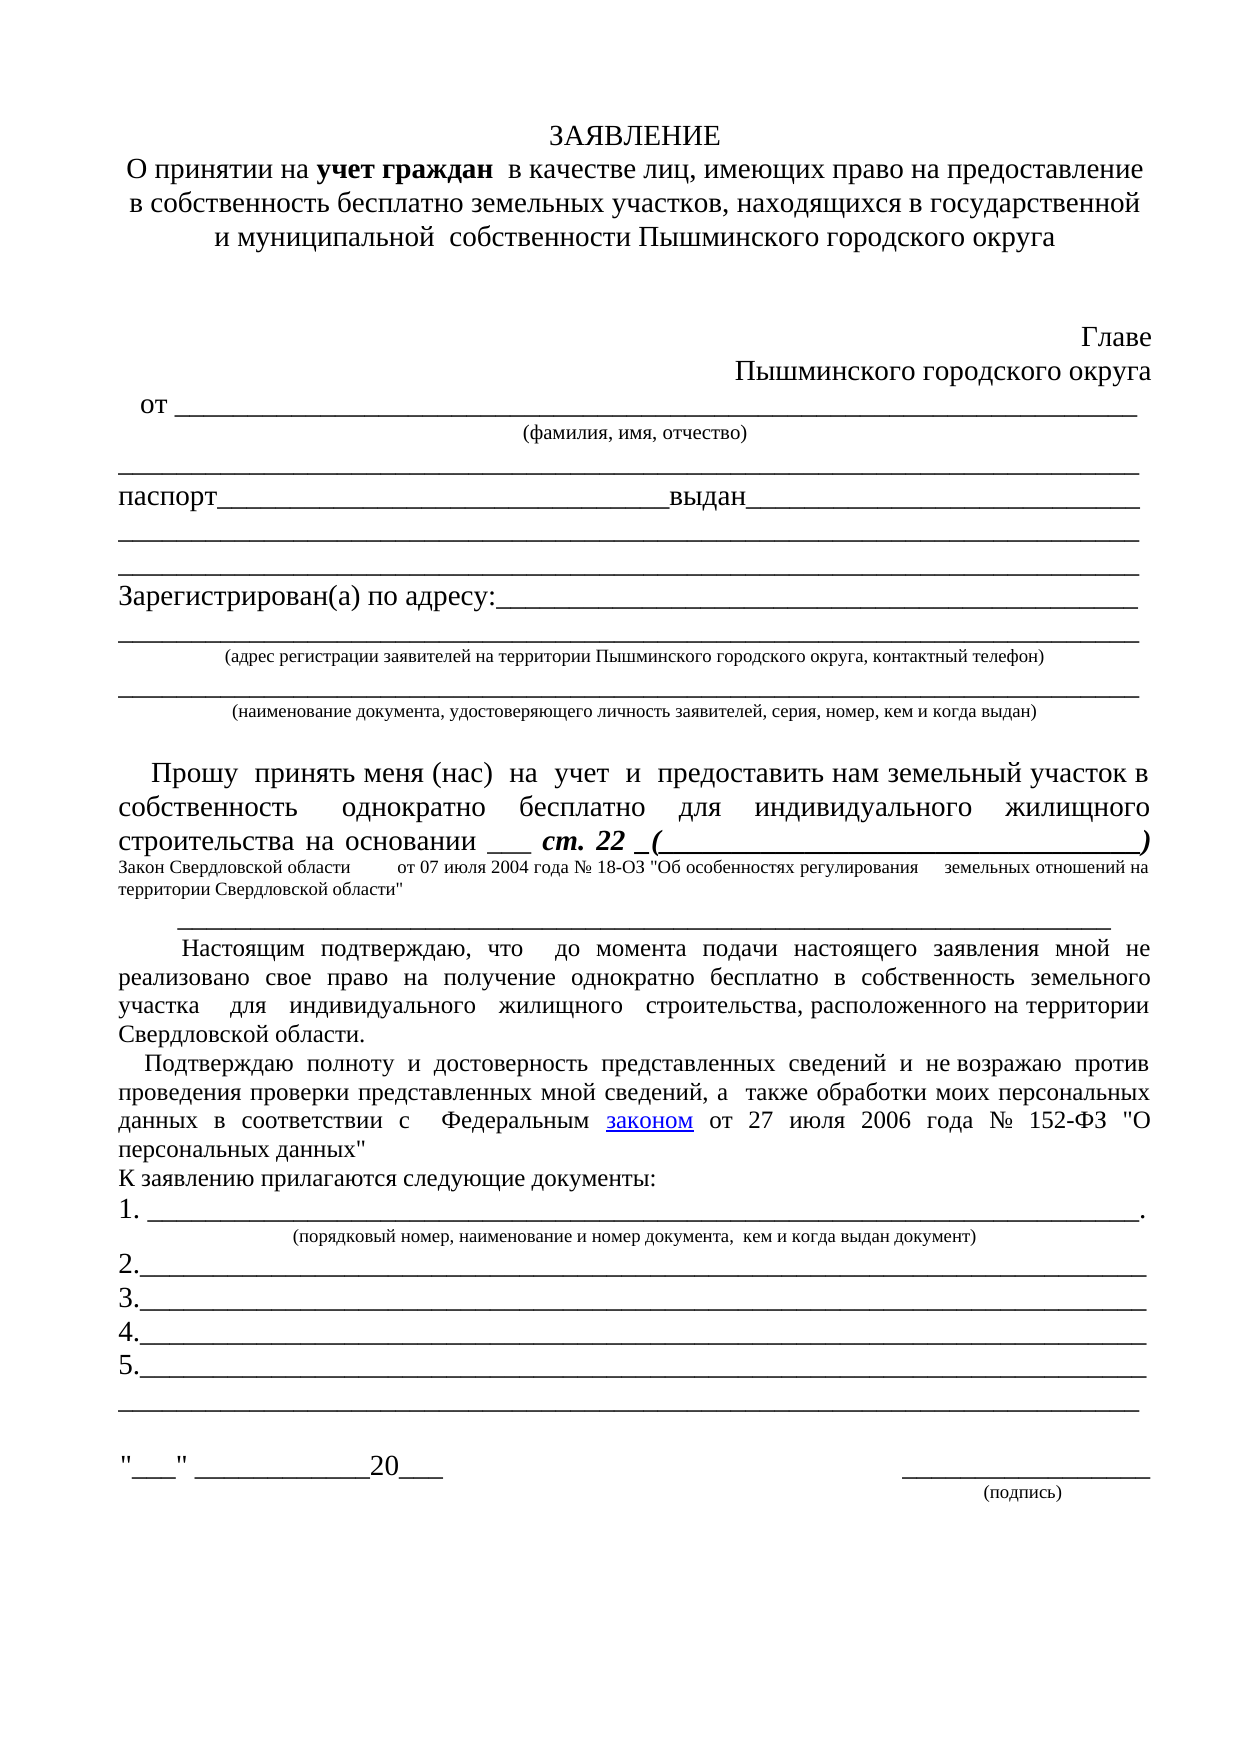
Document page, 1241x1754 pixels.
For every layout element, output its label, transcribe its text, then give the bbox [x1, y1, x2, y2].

text паспорт_______________________________выдан___________________________ [118, 478, 1152, 511]
text Пышминского городского округа [103, 353, 1152, 386]
text (наименование документа, удостоверяющего личность заявителей, серия, номер, кем и когда выдан) [118, 700, 1152, 722]
text ______________________________________________________________________ [118, 667, 1152, 700]
text 4._____________________________________________________________________ [118, 1314, 1152, 1347]
text (подпись) [118, 1481, 1152, 1503]
text ______________________________________________________________________ [118, 511, 1152, 545]
text "___" ____________20___ _________________ [118, 1448, 1152, 1481]
text (фамилия, имя, отчество) [118, 420, 1152, 444]
text от __________________________________________________________________ [118, 386, 1152, 420]
text Прошу принять меня (нас) на учет и предоставить нам земельный участок в собственность однократно бесплатно для индивидуального жилищного строительства на основании ___ ст. 22 _(_________________________________) Закон Свердловской области от 07 июля 2004 года № 18-ОЗ "Об особенностях регулирования земельных отношений на территории Свердловской области" [118, 756, 1152, 899]
text Главе [103, 319, 1152, 353]
text ______________________________________________________________________ [118, 444, 1152, 478]
text ________________________________________________________________ [177, 899, 1152, 933]
text 1. ____________________________________________________________________. [118, 1192, 1152, 1225]
text (адрес регистрации заявителей на территории Пышминского городского округа, контактный телефон) [118, 645, 1152, 667]
text К заявлению прилагаются следующие документы: [118, 1163, 1152, 1192]
text ______________________________________________________________________ [118, 612, 1152, 645]
text ЗАЯВЛЕНИЕ [118, 118, 1152, 152]
text 3._____________________________________________________________________ [118, 1280, 1152, 1314]
text О принятии на учет граждан в качестве лиц, имеющих право на предоставление в собственность бесплатно земельных участков, находящихся в государственной и муниципальной собственности Пышминского городского округа [118, 152, 1152, 252]
text Зарегистрирован(а) по адресу:____________________________________________ [118, 578, 1152, 612]
text 2._____________________________________________________________________ [118, 1247, 1152, 1280]
text 5.___________________________________________________________________________________________________________________________________________ [118, 1347, 1152, 1414]
text Подтверждаю полноту и достоверность представленных сведений и не возражаю против проведения проверки представленных мной сведений, а также обработки моих персональных данных в соответствии с Федеральным законом от 27 июля 2006 года № 152-ФЗ "О персональных данных" [118, 1048, 1152, 1163]
text (порядковый номер, наименование и номер документа, кем и когда выдан документ) [118, 1225, 1152, 1247]
text ______________________________________________________________________ [118, 545, 1152, 578]
text Настоящим подтверждаю, что до момента подачи настоящего заявления мной не реализовано свое право на получение однократно бесплатно в собственность земельного участка для индивидуального жилищного строительства, расположенного на территории Свердловской области. [118, 933, 1152, 1048]
